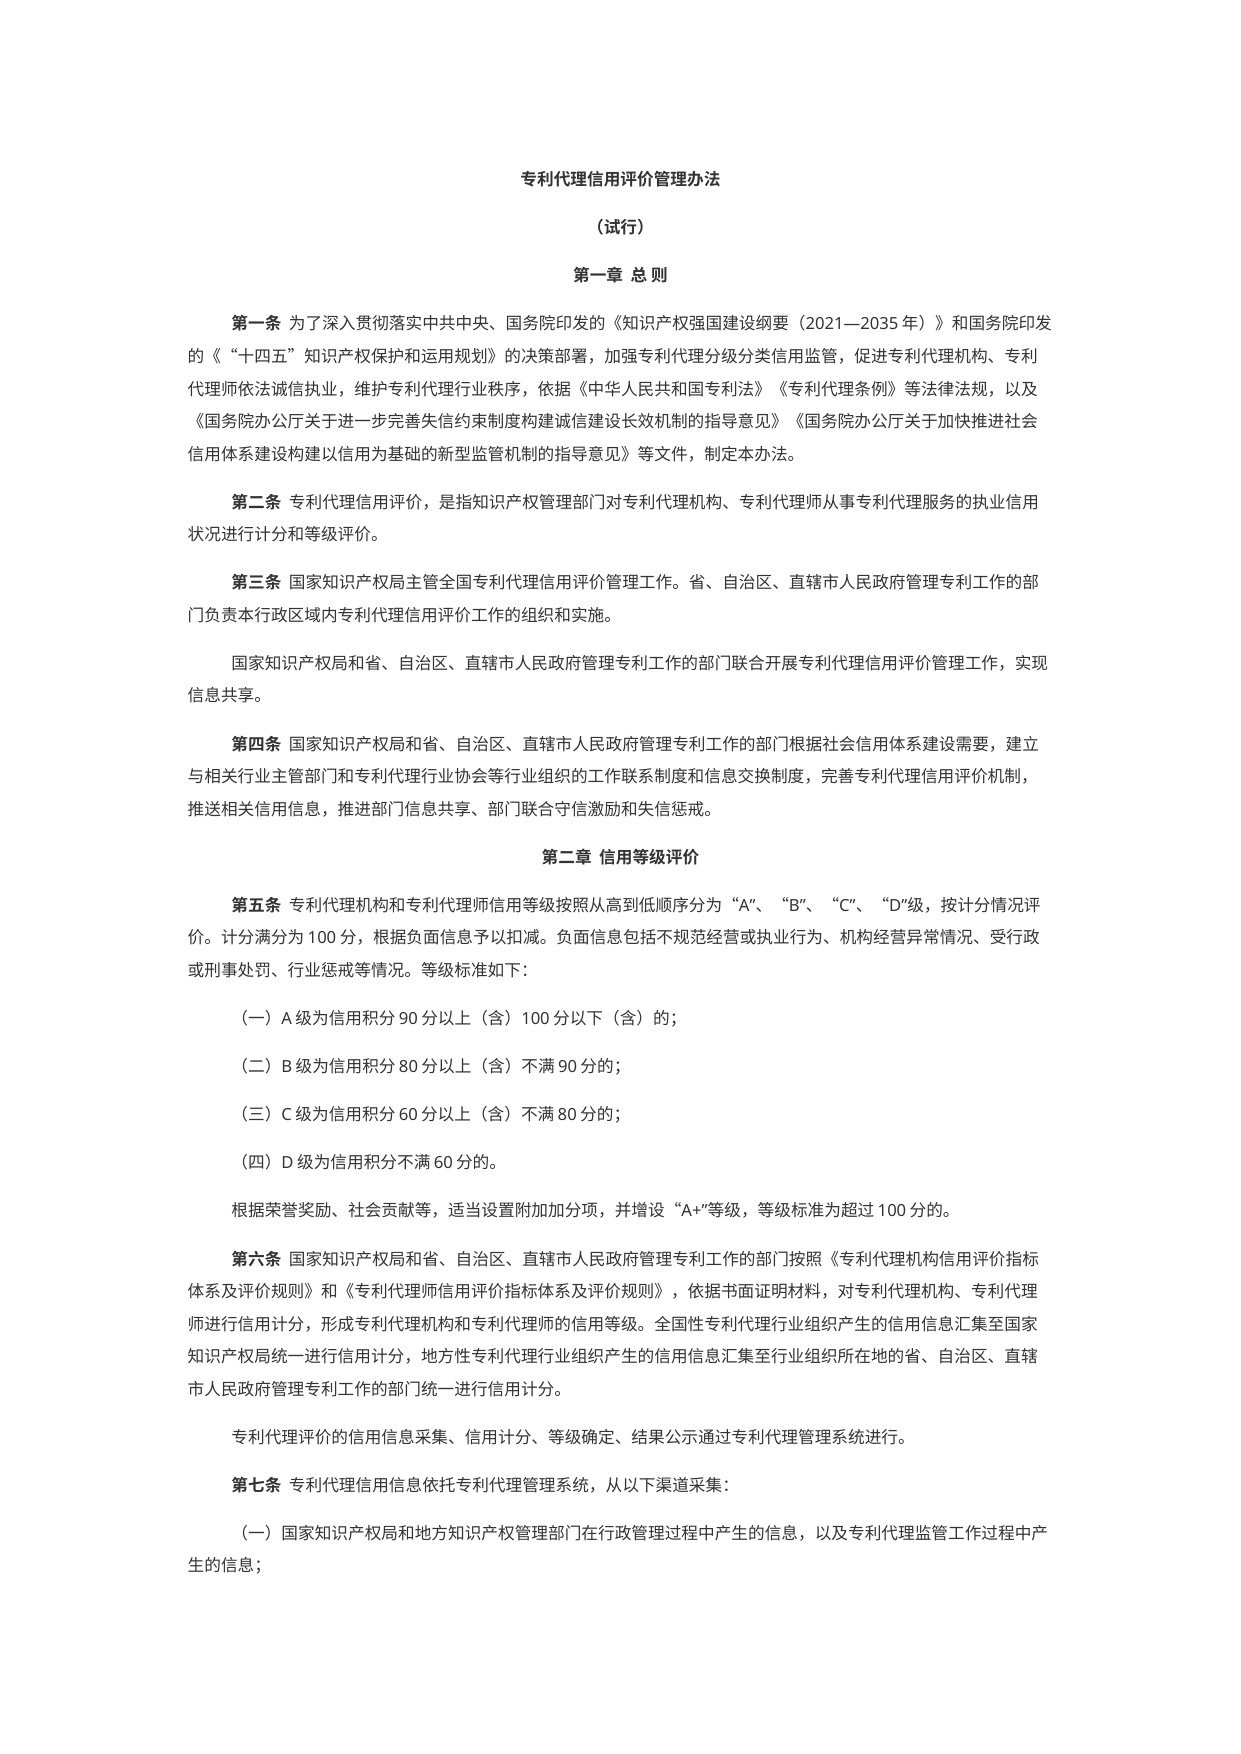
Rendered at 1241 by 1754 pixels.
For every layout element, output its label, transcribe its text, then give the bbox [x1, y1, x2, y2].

text 专利代理信用评价管理办法 [187, 162, 1053, 194]
text （四）D级为信用积分不满60分的。 [187, 1145, 1053, 1178]
text 第一章 总 则 [187, 258, 1053, 291]
text 根据荣誉奖励、社会贡献等，适当设置附加加分项，并增设“A+”等级，等级标准为超过100分的。 [187, 1193, 1053, 1226]
text 国家知识产权局和省、自治区、直辖市人民政府管理专利工作的部门联合开展专利代理信用评价管理工作，实现信息共享。 [187, 646, 1053, 711]
text （试行） [187, 210, 1053, 243]
text 第一条 为了深入贯彻落实中共中央、国务院印发的《知识产权强国建设纲要（2021—2035年）》和国务院印发的《“十四五”知识产权保护和运用规划》的决策部署，加强专利代理分级分类信用监管，促进专利代理机构、专利代理师依法诚信执业，维护专利代理行业秩序，依据《中华人民共和国专利法》《专利代理条例》等法律法规，以及《国务院办公厅关于进一步完善失信约束制度构建诚信建设长效机制的指导意见》《国务院办公厅关于加快推进社会信用体系建设构建以信用为基础的新型监管机制的指导意见》等文件，制定本办法。 [187, 306, 1053, 469]
text 第二条 专利代理信用评价，是指知识产权管理部门对专利代理机构、专利代理师从事专利代理服务的执业信用状况进行计分和等级评价。 [187, 484, 1053, 549]
text （三）C级为信用积分60分以上（含）不满80分的； [187, 1097, 1053, 1129]
text （一）国家知识产权局和地方知识产权管理部门在行政管理过程中产生的信息，以及专利代理监管工作过程中产生的信息； [187, 1516, 1053, 1581]
text 第三条 国家知识产权局主管全国专利代理信用评价管理工作。省、自治区、直辖市人民政府管理专利工作的部门负责本行政区域内专利代理信用评价工作的组织和实施。 [187, 565, 1053, 630]
text 第二章 信用等级评价 [187, 839, 1053, 872]
text 第四条 国家知识产权局和省、自治区、直辖市人民政府管理专利工作的部门根据社会信用体系建设需要，建立与相关行业主管部门和专利代理行业协会等行业组织的工作联系制度和信息交换制度，完善专利代理信用评价机制，推送相关信用信息，推进部门信息共享、部门联合守信激励和失信惩戒。 [187, 726, 1053, 824]
text 第六条 国家知识产权局和省、自治区、直辖市人民政府管理专利工作的部门按照《专利代理机构信用评价指标体系及评价规则》和《专利代理师信用评价指标体系及评价规则》，依据书面证明材料，对专利代理机构、专利代理师进行信用计分，形成专利代理机构和专利代理师的信用等级。全国性专利代理行业组织产生的信用信息汇集至国家知识产权局统一进行信用计分，地方性专利代理行业组织产生的信用信息汇集至行业组织所在地的省、自治区、直辖市人民政府管理专利工作的部门统一进行信用计分。 [187, 1241, 1053, 1404]
text 专利代理评价的信用信息采集、信用计分、等级确定、结果公示通过专利代理管理系统进行。 [187, 1419, 1053, 1452]
text 第七条 专利代理信用信息依托专利代理管理系统，从以下渠道采集： [187, 1468, 1053, 1500]
text （二）B级为信用积分80分以上（含）不满90分的； [187, 1049, 1053, 1081]
text 第五条 专利代理机构和专利代理师信用等级按照从高到低顺序分为“A”、“B”、“C”、“D”级，按计分情况评价。计分满分为100分，根据负面信息予以扣减。负面信息包括不规范经营或执业行为、机构经营异常情况、受行政或刑事处罚、行业惩戒等情况。等级标准如下： [187, 888, 1053, 985]
text （一）A级为信用积分90分以上（含）100分以下（含）的； [187, 1001, 1053, 1033]
